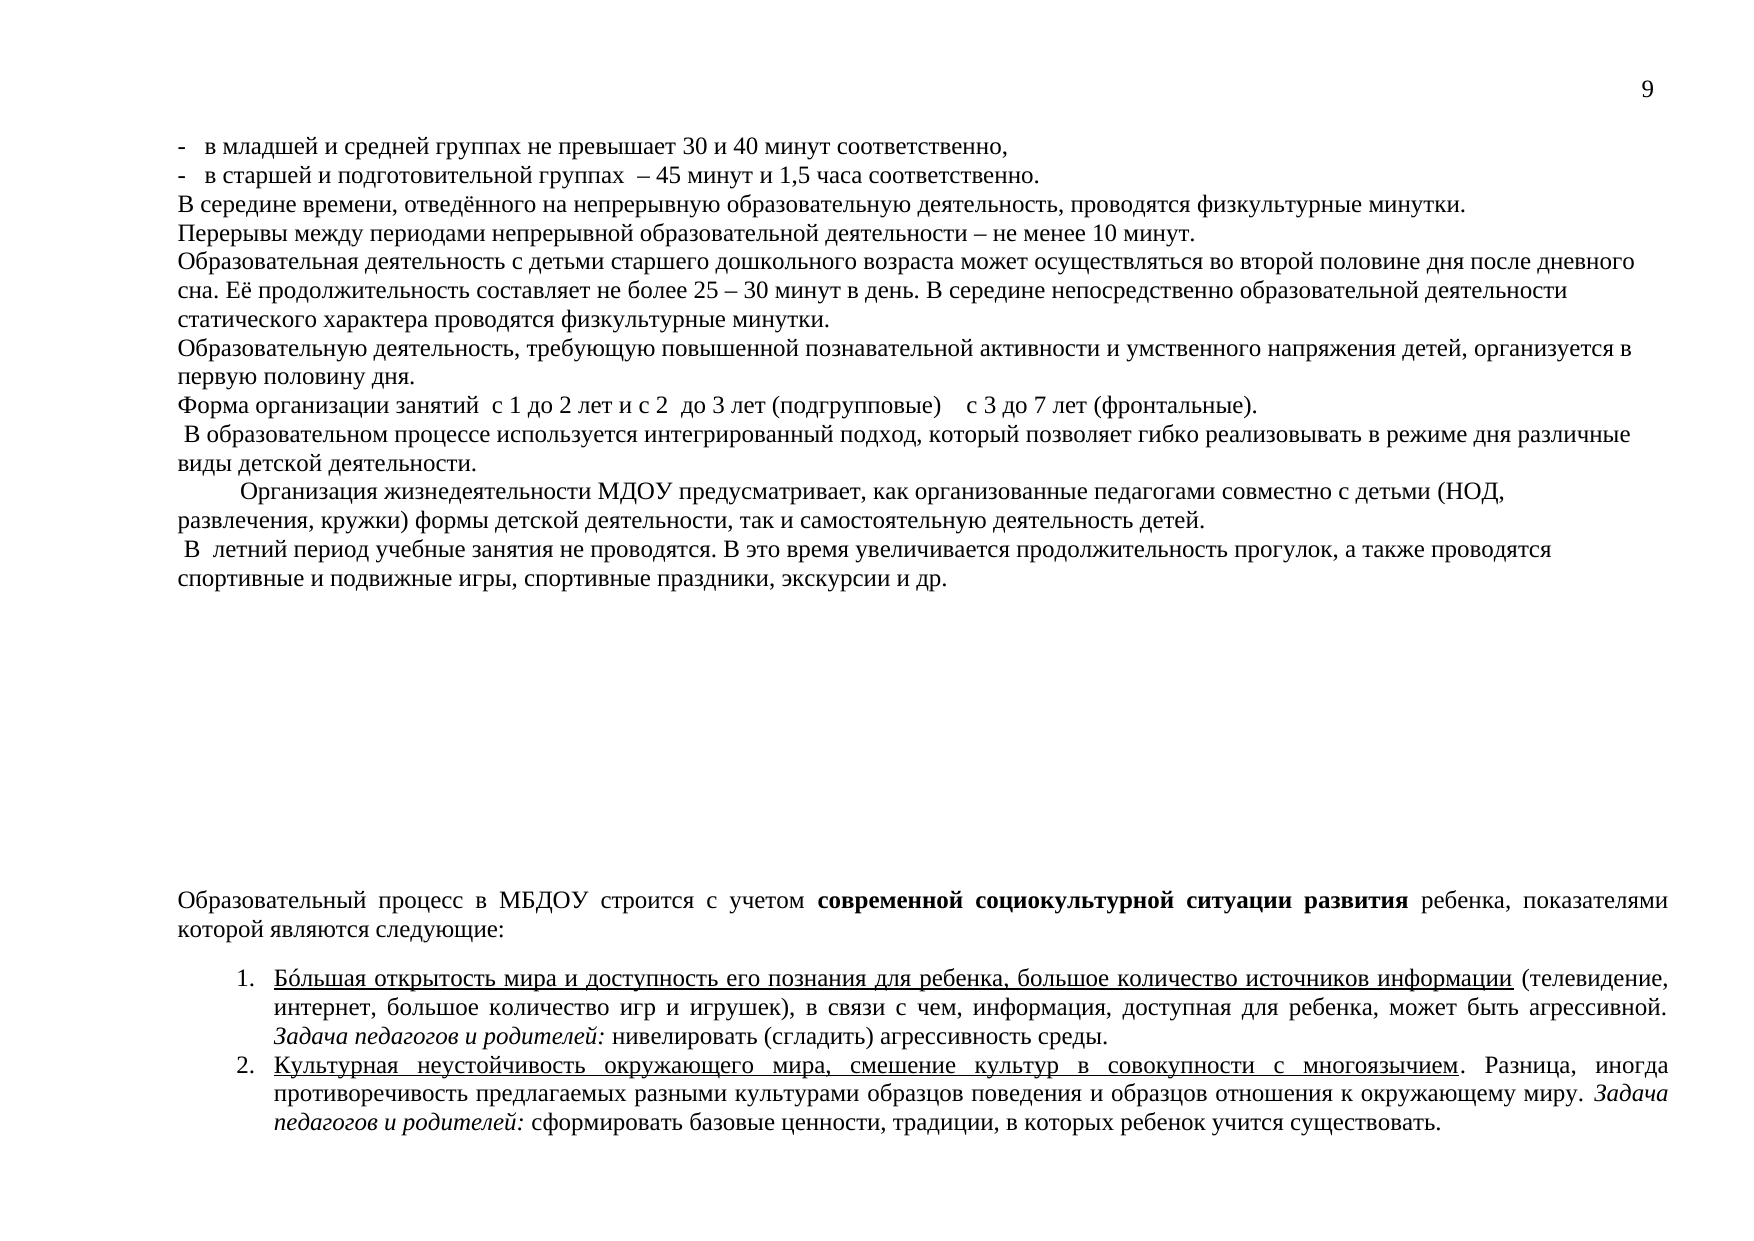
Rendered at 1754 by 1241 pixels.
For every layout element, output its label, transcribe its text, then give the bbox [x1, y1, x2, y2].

text Форма организации занятий с 1 до 2 лет и с 2 до 3 лет (подгрупповые) с 3 до 7 лет (фронтальные). [177, 390, 1647, 419]
list Бóльшая открытость мира и доступность его познания для ребенка, большое количество источников информации (телевидение, интернет, большое количество игр и игрушек), в связи с чем, информация, доступная для ребенка, может быть агрессивной. Задача педагогов и родителей: нивелировать (сгладить) агрессивность среды. [236, 963, 1669, 1050]
text - в старшей и подготовительной группах – 45 минут и 1,5 часа соответственно. [177, 160, 1647, 189]
list Культурная неустойчивость окружающего мира, смешение культур в совокупности с многоязычием. Разница, иногда противоречивость предлагаемых разными культурами образцов поведения и образцов отношения к окружающему миру. Задача педагогов и родителей: сформировать базовые ценности, традиции, в которых ребенок учится существовать. [236, 1050, 1669, 1136]
text Образовательную деятельность, требующую повышенной познавательной активности и умственного напряжения детей, организуется в первую половину дня. [177, 333, 1647, 390]
text В середине времени, отведённого на непрерывную образовательную деятельность, проводятся физкультурные минутки. [177, 189, 1647, 218]
text В образовательном процессе используется интегрированный подход, который позволяет гибко реализовывать в режиме дня различные виды детской деятельности. [177, 419, 1647, 476]
text В летний период учебные занятия не проводятся. В это время увеличивается продолжительность прогулок, а также проводятся спортивные и подвижные игры, спортивные праздники, экскурсии и др. [177, 534, 1647, 591]
text Перерывы между периодами непрерывной образовательной деятельности – не менее 10 минут. [177, 218, 1647, 246]
text Организация жизнедеятельности МДОУ предусматривает, как организованные педагогами совместно с детьми (НОД, развлечения, кружки) формы детской деятельности, так и самостоятельную деятельность детей. [177, 476, 1647, 534]
text Образовательная деятельность с детьми старшего дошкольного возраста может осуществляться во второй половине дня после дневного сна. Её продолжительность составляет не более 25 – 30 минут в день. В середине непосредственно образовательной деятельности статического характера проводятся физкультурные минутки. [177, 246, 1647, 333]
text - в младшей и средней группах не превышает 30 и 40 минут соответственно, [177, 131, 1647, 160]
text Образовательный процесс в МБДОУ строится с учетом современной социокультурной ситуации развития ребенка, показателями которой являются следующие: [177, 885, 1669, 943]
